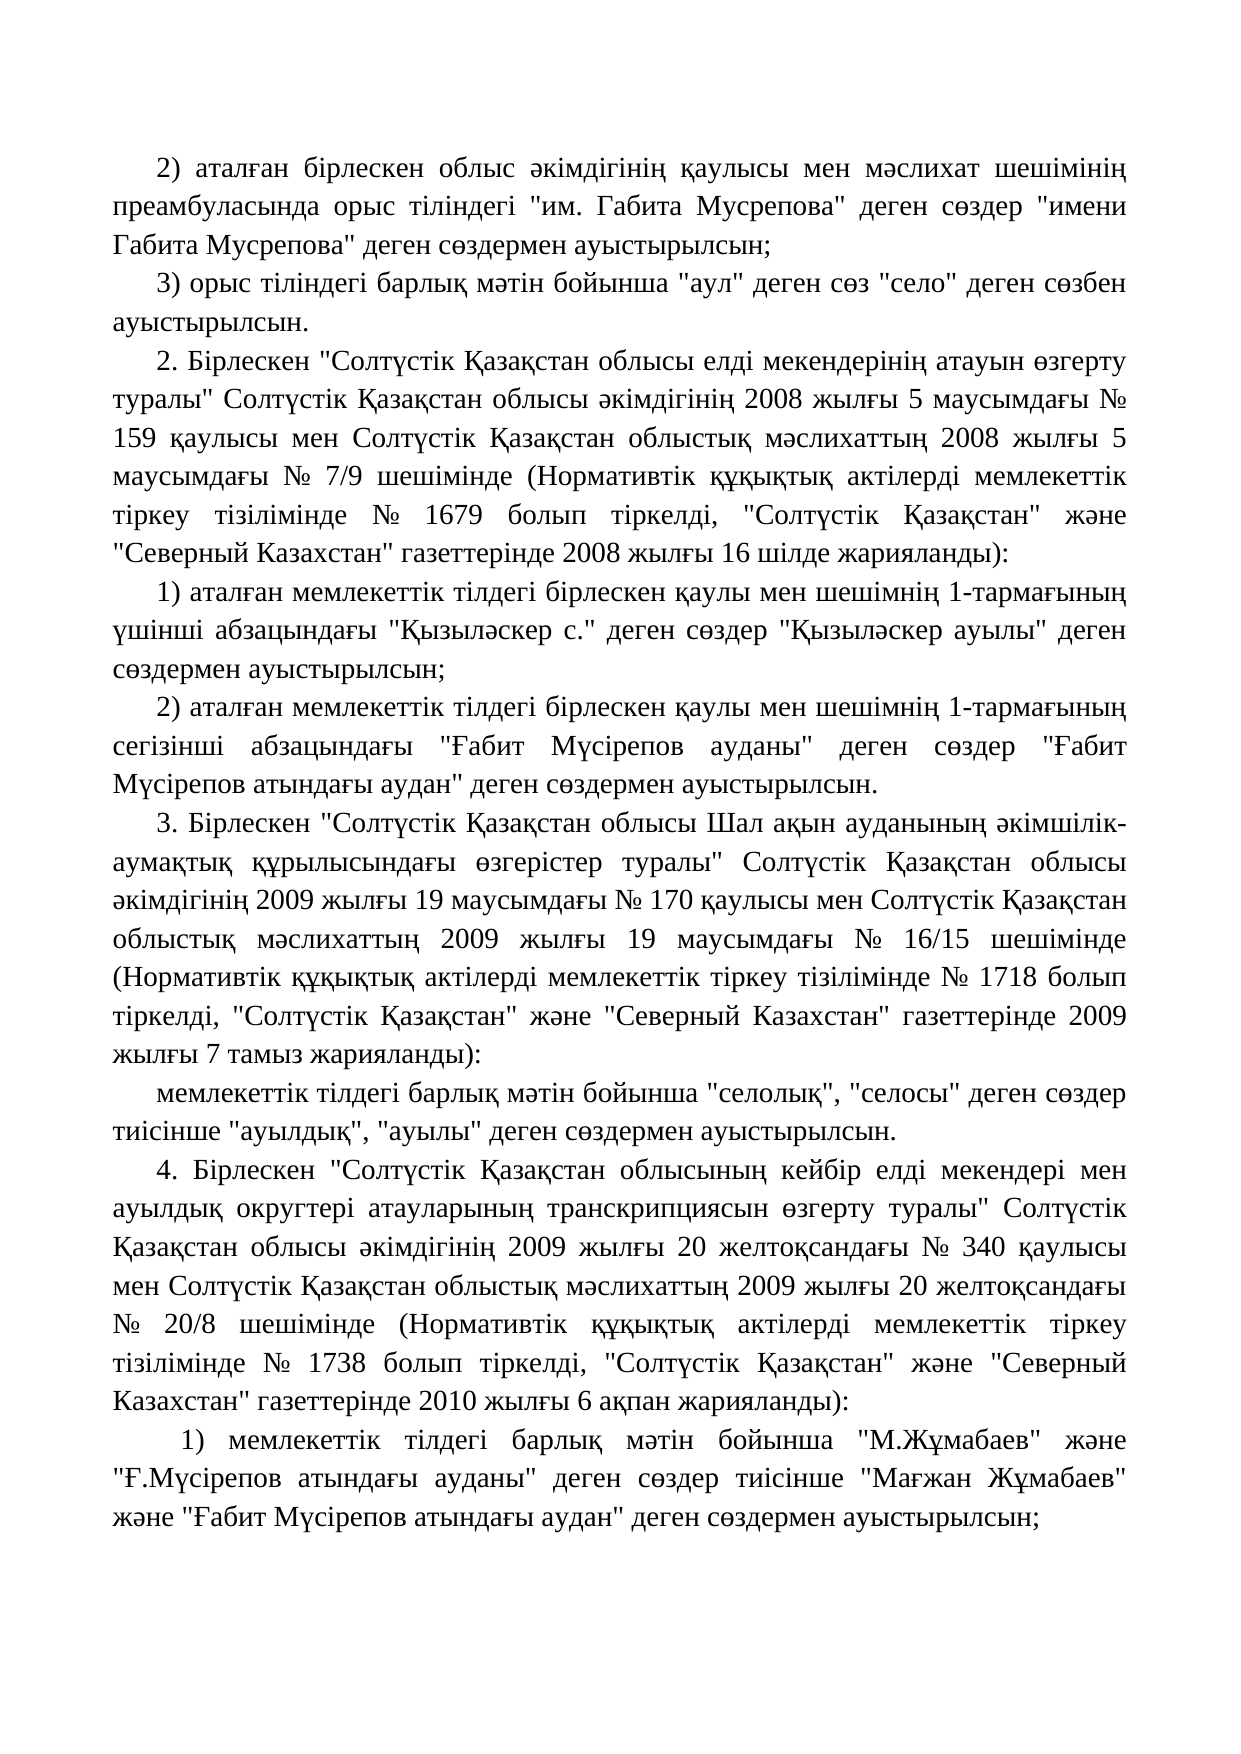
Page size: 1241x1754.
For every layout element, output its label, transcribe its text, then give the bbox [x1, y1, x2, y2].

text 2. Бірлескен "Солтүстiк Қазақстан облысы елдi мекендерiнiң атауын өзгерту туралы" Солтүстік Қазақстан облысы әкімдігінің 2008 жылғы 5 маусымдағы № 159 қаулысы мен Солтүстік Қазақстан облыстық мәслихаттың 2008 жылғы 5 маусымдағы № 7/9 шешімінде (Нормативтік құқықтық актілерді мемлекеттік тіркеу тізілімінде № 1679 болып тіркелді, "Солтүстік Қазақстан" және "Северный Казахстан" газеттерінде 2008 жылғы 16 шілде жарияланды): [112, 343, 1128, 569]
text 3) орыс тіліндегі барлық мәтін бойынша "аул" деген сөз "село" деген сөзбен ауыстырылсын. [112, 266, 1128, 338]
text 1) мемлекеттік тілдегі барлық мәтін бойынша "М.Жұмабаев" және "Ғ.Мүсірепов атындағы ауданы" деген сөздер тиісінше "Мағжан Жұмабаев" және "Ғабит Мүсірепов атындағы аудан" деген сөздермен ауыстырылсын; [112, 1422, 1128, 1532]
text 3. Бірлескен "Солтүстік Қазақстан облысы Шал ақын ауданының әкімшілік-аумақтық құрылысындағы өзгерістер туралы" Солтүстік Қазақстан облысы әкімдігінің 2009 жылғы 19 маусымдағы № 170 қаулысы мен Солтүстік Қазақстан облыстық мәслихаттың 2009 жылғы 19 маусымдағы № 16/15 шешімінде (Нормативтік құқықтық актілерді мемлекеттік тіркеу тізілімінде № 1718 болып тіркелді, "Солтүстік Қазақстан" және "Северный Казахстан" газеттерінде 2009 жылғы 7 тамыз жарияланды): [112, 805, 1128, 1070]
text мемлекеттік тілдегі барлық мәтін бойынша "селолық", "селосы" деген сөздер тиісінше "ауылдық", "ауылы" деген сөздермен ауыстырылсын. [112, 1075, 1128, 1147]
text 2) аталған бірлескен облыс әкімдігінің қаулысы мен мәслихат шешімінің преамбуласында орыс тіліндегі "им. Габита Мусрепова" деген сөздер "имени Габита Мусрепова" деген сөздермен ауыстырылсын; [112, 150, 1128, 261]
text 2) аталған мемлекеттік тілдегі бірлескен қаулы мен шешімнің 1-тармағының сегізінші абзацындағы "Ғабит Мүсірепов ауданы" деген сөздер "Ғабит Мүсірепов атындағы аудан" деген сөздермен ауыстырылсын. [112, 689, 1128, 800]
text 1) аталған мемлекеттік тілдегі бірлескен қаулы мен шешімнің 1-тармағының үшінші абзацындағы "Қызыләскер с." деген сөздер "Қызыләскер ауылы" деген сөздермен ауыстырылсын; [112, 574, 1128, 684]
text 4. Бірлескен "Солтүстiк Қазақстан облысының кейбiр елдi мекендерi мен ауылдық округтерi атауларының транскрипциясын өзгерту туралы" Солтүстік Қазақстан облысы әкімдігінің 2009 жылғы 20 желтоқсандағы № 340 қаулысы мен Солтүстік Қазақстан облыстық мәслихаттың 2009 жылғы 20 желтоқсандағы № 20/8 шешімінде (Нормативтік құқықтық актілерді мемлекеттік тіркеу тізілімінде № 1738 болып тіркелді, "Солтүстік Қазақстан" және "Северный Казахстан" газеттерінде 2010 жылғы 6 ақпан жарияланды): [112, 1152, 1128, 1417]
